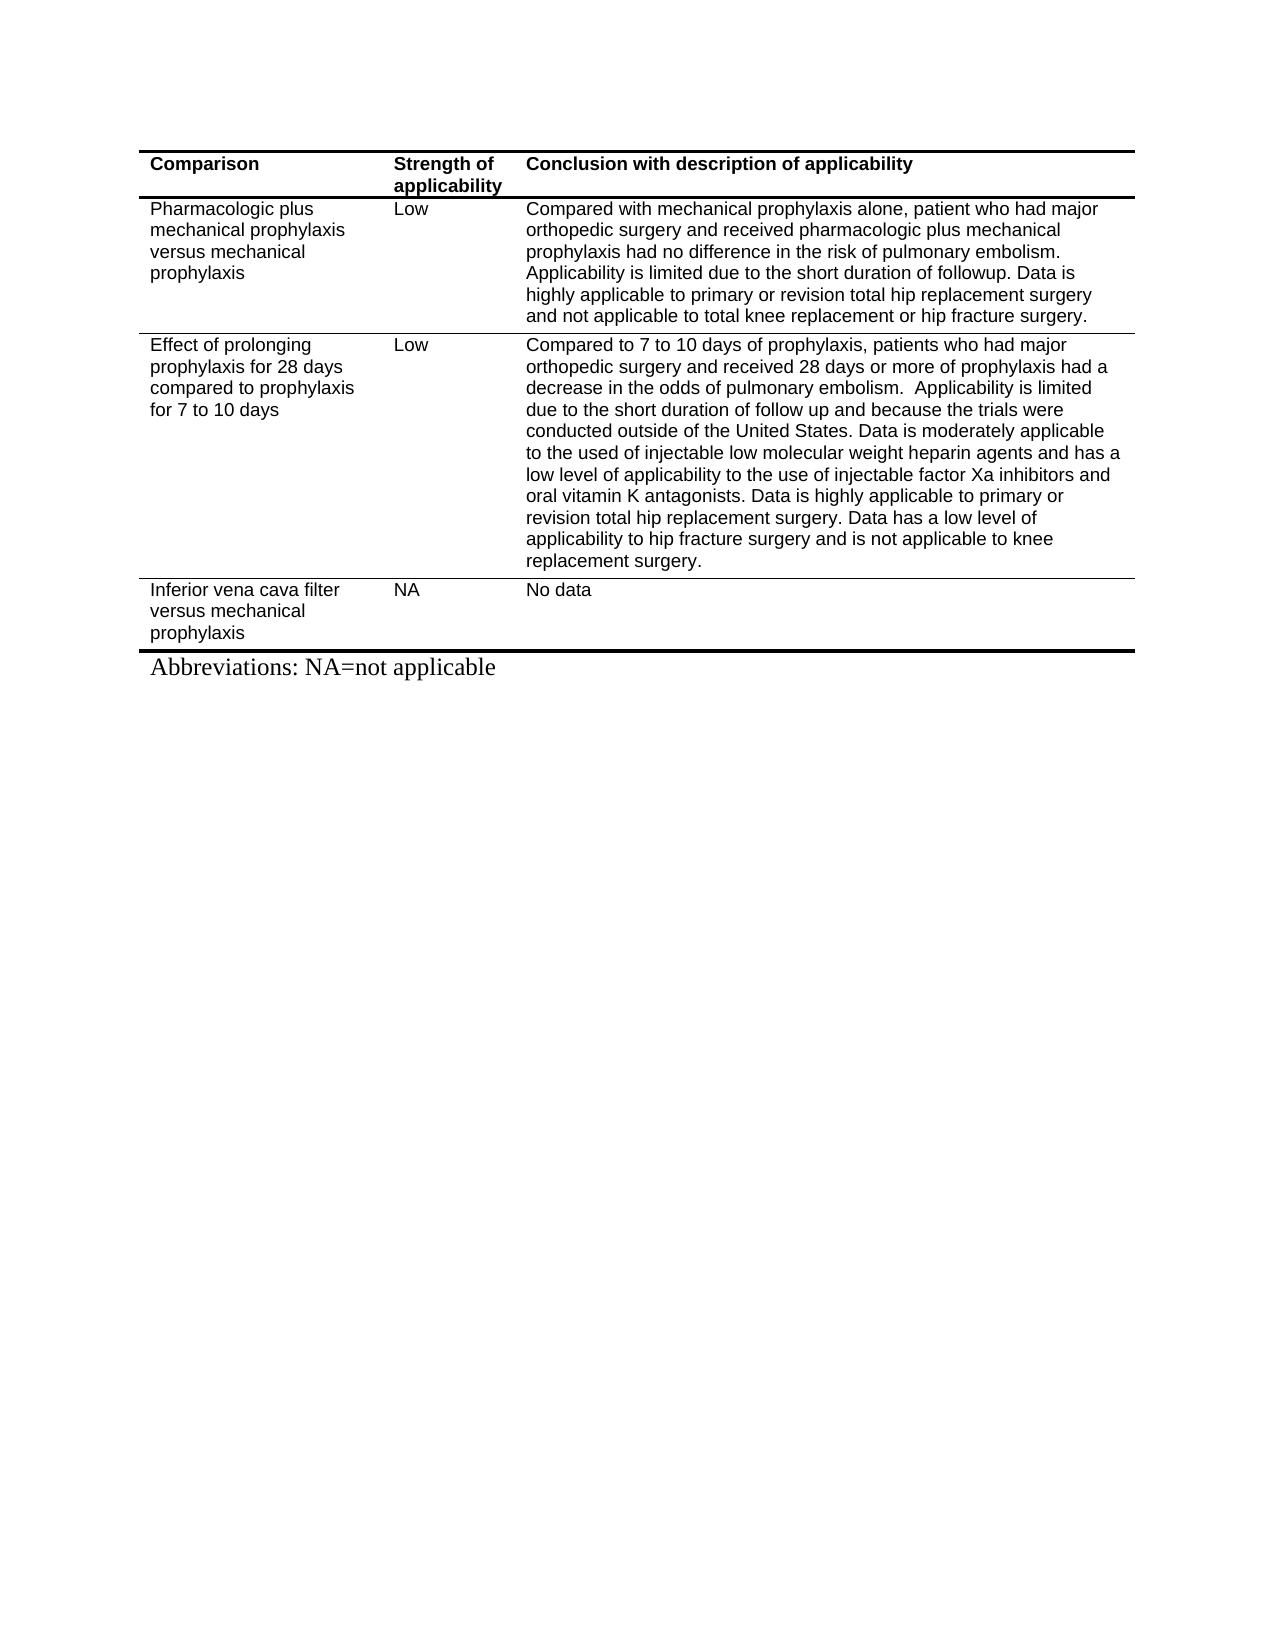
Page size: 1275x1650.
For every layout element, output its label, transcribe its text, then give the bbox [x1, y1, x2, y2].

table_header Comparison [139, 153, 382, 196]
table_cell Pharmacologic plus mechanical prophylaxis versus mechanical prophylaxis [139, 199, 382, 333]
table_header Conclusion with description of applicability [515, 153, 1135, 196]
table_cell Low [383, 199, 514, 333]
table_header Strength of applicability [383, 153, 514, 196]
table_cell NA [383, 579, 514, 649]
table_cell Low [383, 334, 514, 577]
table_cell Compared with mechanical prophylaxis alone, patient who had major orthopedic surgery and received pharmacologic plus mechanical prophylaxis had no difference in the risk of pulmonary embolism. Applicability is limited due to the short duration of followup. Data is highly applicable to primary or revision total hip replacement surgery and not applicable to total knee replacement or hip fracture surgery. [515, 199, 1135, 333]
table_cell No data [515, 579, 1135, 649]
text Abbreviations: NA=not applicable [150, 653, 1125, 681]
table_cell Effect of prolonging prophylaxis for 28 days compared to prophylaxis for 7 to 10 days [139, 334, 382, 577]
table_cell Compared to 7 to 10 days of prophylaxis, patients who had major orthopedic surgery and received 28 days or more of prophylaxis had a decrease in the odds of pulmonary embolism. Applicability is limited due to the short duration of follow up and because the trials were conducted outside of the United States. Data is moderately applicable to the used of injectable low molecular weight heparin agents and has a low level of applicability to the use of injectable factor Xa inhibitors and oral vitamin K antagonists. Data is highly applicable to primary or revision total hip replacement surgery. Data has a low level of applicability to hip fracture surgery and is not applicable to knee replacement surgery. [515, 334, 1135, 577]
table_cell Inferior vena cava filter versus mechanical prophylaxis [139, 579, 382, 649]
